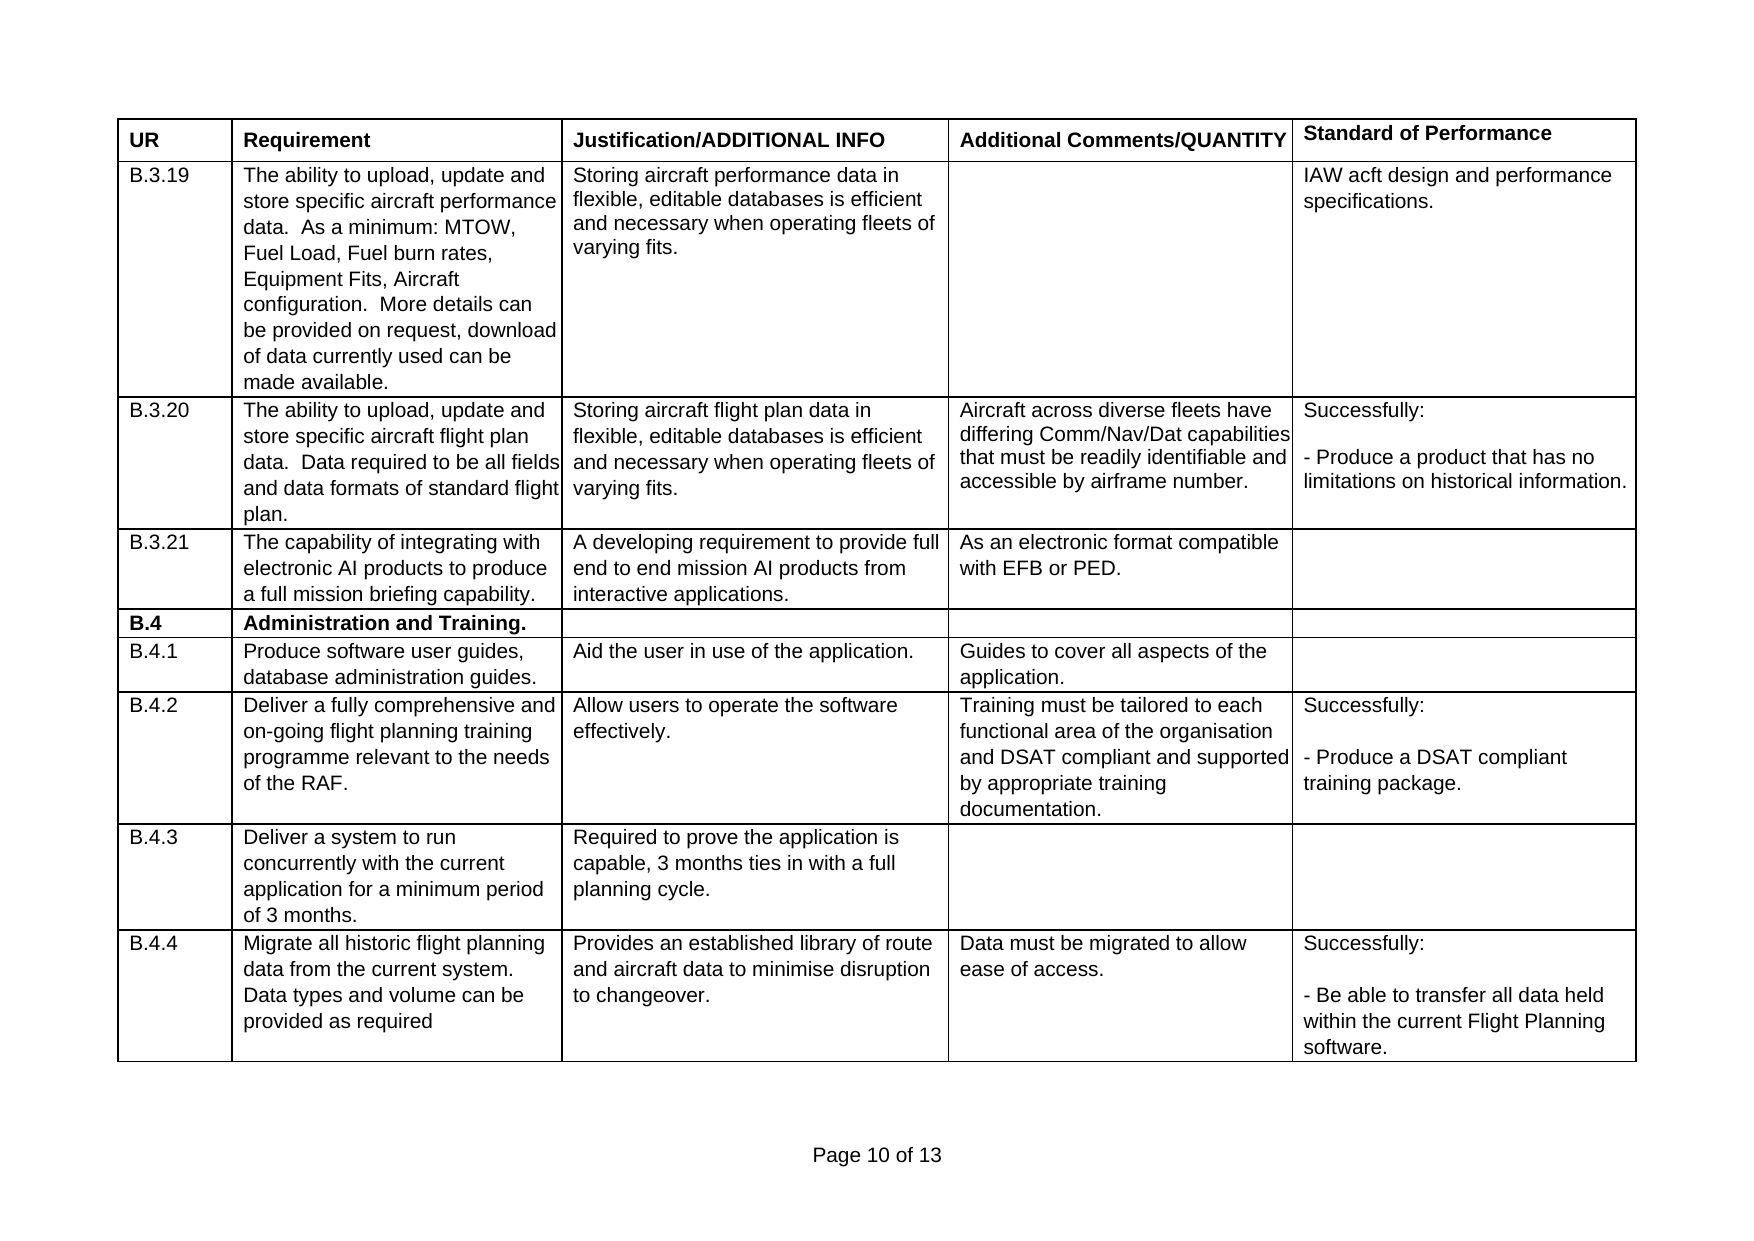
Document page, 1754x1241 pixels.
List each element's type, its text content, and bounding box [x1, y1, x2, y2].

table_cell Allow users to operate the software effectively. [563, 693, 948, 823]
table_cell Successfully: - Be able to transfer all data held within the current Flight Planning software. [1293, 931, 1635, 1061]
table_cell Data must be migrated to allow ease of access. [949, 931, 1292, 1061]
table_cell Aircraft across diverse fleets have differing Comm/Nav/Dat capabilities that must be readily identifiable and accessible by airframe number. [949, 398, 1292, 528]
table_cell Successfully: - Produce a DSAT compliant training package. [1293, 693, 1635, 823]
table_header UR [119, 120, 231, 161]
table_cell Deliver a system to run concurrently with the current application for a minimum period of 3 months. [233, 825, 561, 929]
table_cell [949, 610, 1292, 637]
table_cell Migrate all historic flight planning data from the current system. Data types and volume can be provided as required [233, 931, 561, 1061]
table_cell Produce software user guides, database administration guides. [233, 638, 561, 691]
table_header Additional Comments/QUANTITY [949, 120, 1292, 161]
table_cell B.3.19 [119, 162, 231, 396]
table_cell The ability to upload, update and store specific aircraft performance data. As a minimum: MTOW, Fuel Load, Fuel burn rates, Equipment Fits, Aircraft configuration. More details can be provided on request, download of data currently used can be made available. [233, 162, 561, 396]
table_cell IAW acft design and performance specifications. [1293, 162, 1635, 396]
table_cell B.4.2 [119, 693, 231, 823]
table_cell The capability of integrating with electronic AI products to produce a full mission briefing capability. [233, 530, 561, 608]
table_cell Training must be tailored to each functional area of the organisation and DSAT compliant and supported by appropriate training documentation. [949, 693, 1292, 823]
table_cell Administration and Training. [233, 610, 561, 637]
table_cell Storing aircraft performance data in flexible, editable databases is efficient and necessary when operating fleets of varying fits. [563, 162, 948, 396]
table_cell Provides an established library of route and aircraft data to minimise disruption to changeover. [563, 931, 948, 1061]
table_cell B.4.3 [119, 825, 231, 929]
table_cell Successfully: - Produce a product that has no limitations on historical information. [1293, 398, 1635, 528]
table_cell Aid the user in use of the application. [563, 638, 948, 691]
table_cell Deliver a fully comprehensive and on-going flight planning training programme relevant to the needs of the RAF. [233, 693, 561, 823]
table_cell [1293, 610, 1635, 637]
table_cell Storing aircraft flight plan data in flexible, editable databases is efficient and necessary when operating fleets of varying fits. [563, 398, 948, 528]
table_cell The ability to upload, update and store specific aircraft flight plan data. Data required to be all fields and data formats of standard flight plan. [233, 398, 561, 528]
table_cell B.3.21 [119, 530, 231, 608]
table_cell Guides to cover all aspects of the application. [949, 638, 1292, 691]
table_header Justification/ADDITIONAL INFO [563, 120, 948, 161]
table_header Requirement [233, 120, 561, 161]
table_cell [949, 162, 1292, 396]
table_cell As an electronic format compatible with EFB or PED. [949, 530, 1292, 608]
table_header Standard of Performance [1293, 120, 1635, 161]
table_cell [563, 610, 948, 637]
table_cell B.3.20 [119, 398, 231, 528]
table_cell A developing requirement to provide full end to end mission AI products from interactive applications. [563, 530, 948, 608]
table_cell [1293, 825, 1635, 929]
table_cell Required to prove the application is capable, 3 months ties in with a full planning cycle. [563, 825, 948, 929]
table_cell B.4.4 [119, 931, 231, 1061]
table_cell B.4 [119, 610, 231, 637]
table_cell [949, 825, 1292, 929]
table_cell [1293, 638, 1635, 691]
table_cell B.4.1 [119, 638, 231, 691]
table_cell [1293, 530, 1635, 608]
